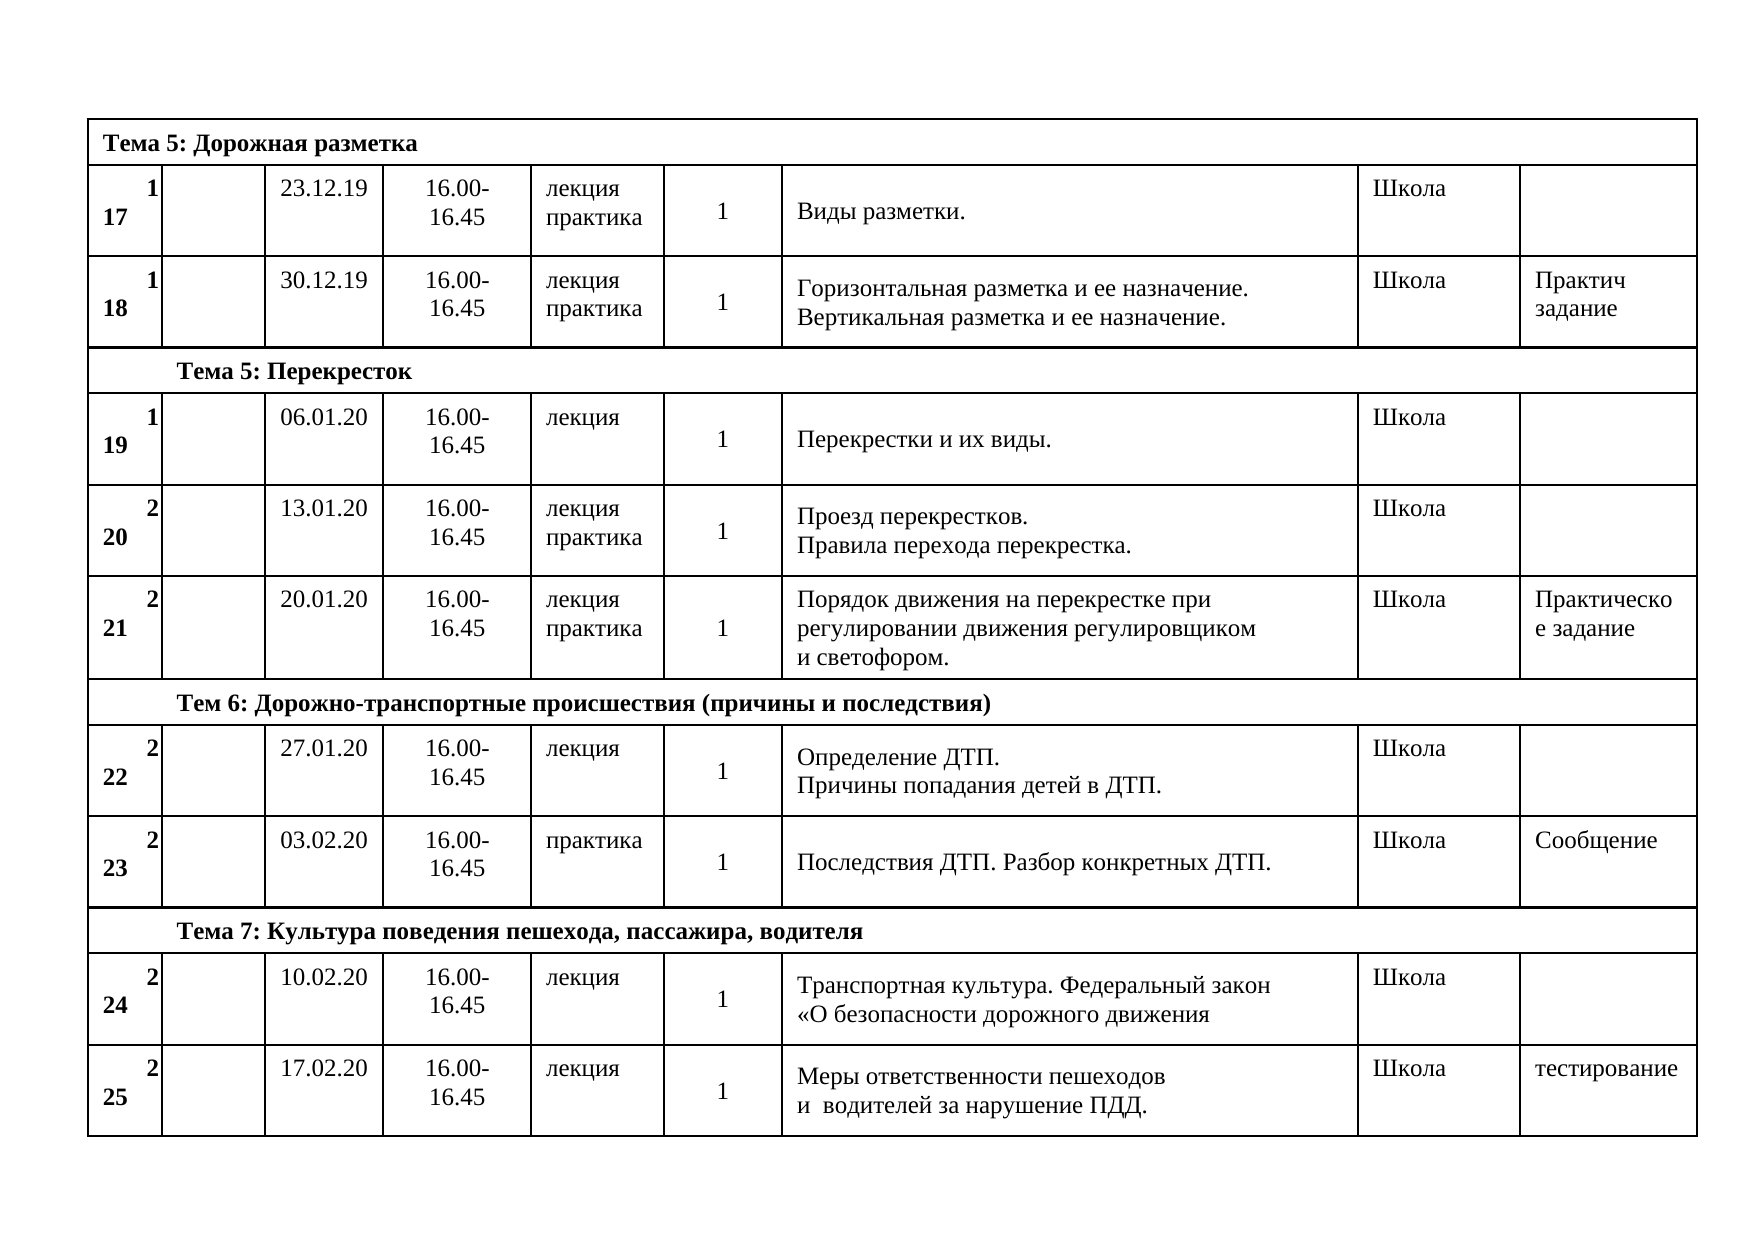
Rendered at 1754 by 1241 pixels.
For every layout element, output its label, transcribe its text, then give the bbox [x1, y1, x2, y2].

table_cell Школа [1359, 257, 1519, 346]
table_cell Виды разметки. [783, 166, 1357, 255]
table_cell 16.00-16.45 [384, 577, 530, 678]
table_cell Последствия ДТП. Разбор конкретных ДТП. [783, 817, 1357, 906]
table_cell 224 [89, 954, 161, 1043]
table_cell лекция [532, 394, 663, 483]
table_cell Школа [1359, 1046, 1519, 1135]
table_cell [1521, 954, 1696, 1043]
table_cell [163, 1046, 264, 1135]
table_cell [1521, 726, 1696, 815]
table_cell Тема 7: Культура поведения пешехода, пассажира, водителя [89, 909, 1696, 952]
table_cell 20.01.20 [266, 577, 382, 678]
table_cell 1 [665, 486, 781, 575]
table_cell [163, 166, 264, 255]
table_cell лекция практика [532, 486, 663, 575]
table_cell 225 [89, 1046, 161, 1135]
table_cell тестирование [1521, 1046, 1696, 1135]
table_cell Порядок движения на перекрестке при регулировании движения регулировщиком и светофором. [783, 577, 1357, 678]
table_cell 13.01.20 [266, 486, 382, 575]
table_cell Тема 5: Дорожная разметка [89, 120, 1696, 164]
table_cell 16.00-16.45 [384, 394, 530, 483]
table_cell Школа [1359, 486, 1519, 575]
table_cell 06.01.20 [266, 394, 382, 483]
table_cell лекция [532, 1046, 663, 1135]
table_cell Перекрестки и их виды. [783, 394, 1357, 483]
table_cell 16.00-16.45 [384, 817, 530, 906]
table_cell 119 [89, 394, 161, 483]
table_cell Школа [1359, 394, 1519, 483]
table_cell Практич задание [1521, 257, 1696, 346]
table_cell Школа [1359, 577, 1519, 678]
table_cell Школа [1359, 726, 1519, 815]
table_cell лекция практика [532, 166, 663, 255]
table_cell лекция [532, 726, 663, 815]
table_cell 222 [89, 726, 161, 815]
table_cell [163, 577, 264, 678]
table_cell 17.02.20 [266, 1046, 382, 1135]
table_cell 16.00-16.45 [384, 257, 530, 346]
table_cell [1521, 166, 1696, 255]
table_cell 220 [89, 486, 161, 575]
table_cell 1 [665, 954, 781, 1043]
table_cell Школа [1359, 166, 1519, 255]
table_cell [163, 817, 264, 906]
table_cell [1521, 486, 1696, 575]
table_cell Сообщение [1521, 817, 1696, 906]
table_cell Транспортная культура. Федеральный закон «О безопасности дорожного движения [783, 954, 1357, 1043]
table_cell Меры ответственности пешеходов и водителей за нарушение ПДД. [783, 1046, 1357, 1135]
table_cell лекция [532, 954, 663, 1043]
table_cell 1 [665, 577, 781, 678]
table_cell 30.12.19 [266, 257, 382, 346]
table_cell 10.02.20 [266, 954, 382, 1043]
table_cell [163, 726, 264, 815]
table_cell [163, 257, 264, 346]
table_cell 16.00-16.45 [384, 1046, 530, 1135]
table_cell 118 [89, 257, 161, 346]
table_cell 1 [665, 257, 781, 346]
table_cell Определение ДТП. Причины попадания детей в ДТП. [783, 726, 1357, 815]
table_cell Практическое задание [1521, 577, 1696, 678]
table_cell [1521, 394, 1696, 483]
table_cell Тем 6: Дорожно-транспортные происшествия (причины и последствия) [89, 680, 1696, 724]
table_cell Школа [1359, 817, 1519, 906]
table_cell Школа [1359, 954, 1519, 1043]
table_cell 1 [665, 817, 781, 906]
table_cell Проезд перекрестков. Правила перехода перекрестка. [783, 486, 1357, 575]
table_cell практика [532, 817, 663, 906]
table_cell 16.00-16.45 [384, 726, 530, 815]
table_cell 16.00-16.45 [384, 486, 530, 575]
table_cell лекция практика [532, 257, 663, 346]
table_cell [163, 394, 264, 483]
table_cell 117 [89, 166, 161, 255]
table_cell 23.12.19 [266, 166, 382, 255]
table_cell 03.02.20 [266, 817, 382, 906]
table_cell 16.00-16.45 [384, 166, 530, 255]
table_cell Горизонтальная разметка и ее назначение. Вертикальная разметка и ее назначение. [783, 257, 1357, 346]
table_cell Тема 5: Перекресток [89, 349, 1696, 392]
table_cell 16.00-16.45 [384, 954, 530, 1043]
table_cell 1 [665, 166, 781, 255]
table_cell [163, 954, 264, 1043]
table_cell [163, 486, 264, 575]
table_cell 27.01.20 [266, 726, 382, 815]
table_cell 223 [89, 817, 161, 906]
table_cell 1 [665, 726, 781, 815]
table_cell 1 [665, 394, 781, 483]
table_cell 1 [665, 1046, 781, 1135]
table_cell лекция практика [532, 577, 663, 678]
table_cell 221 [89, 577, 161, 678]
